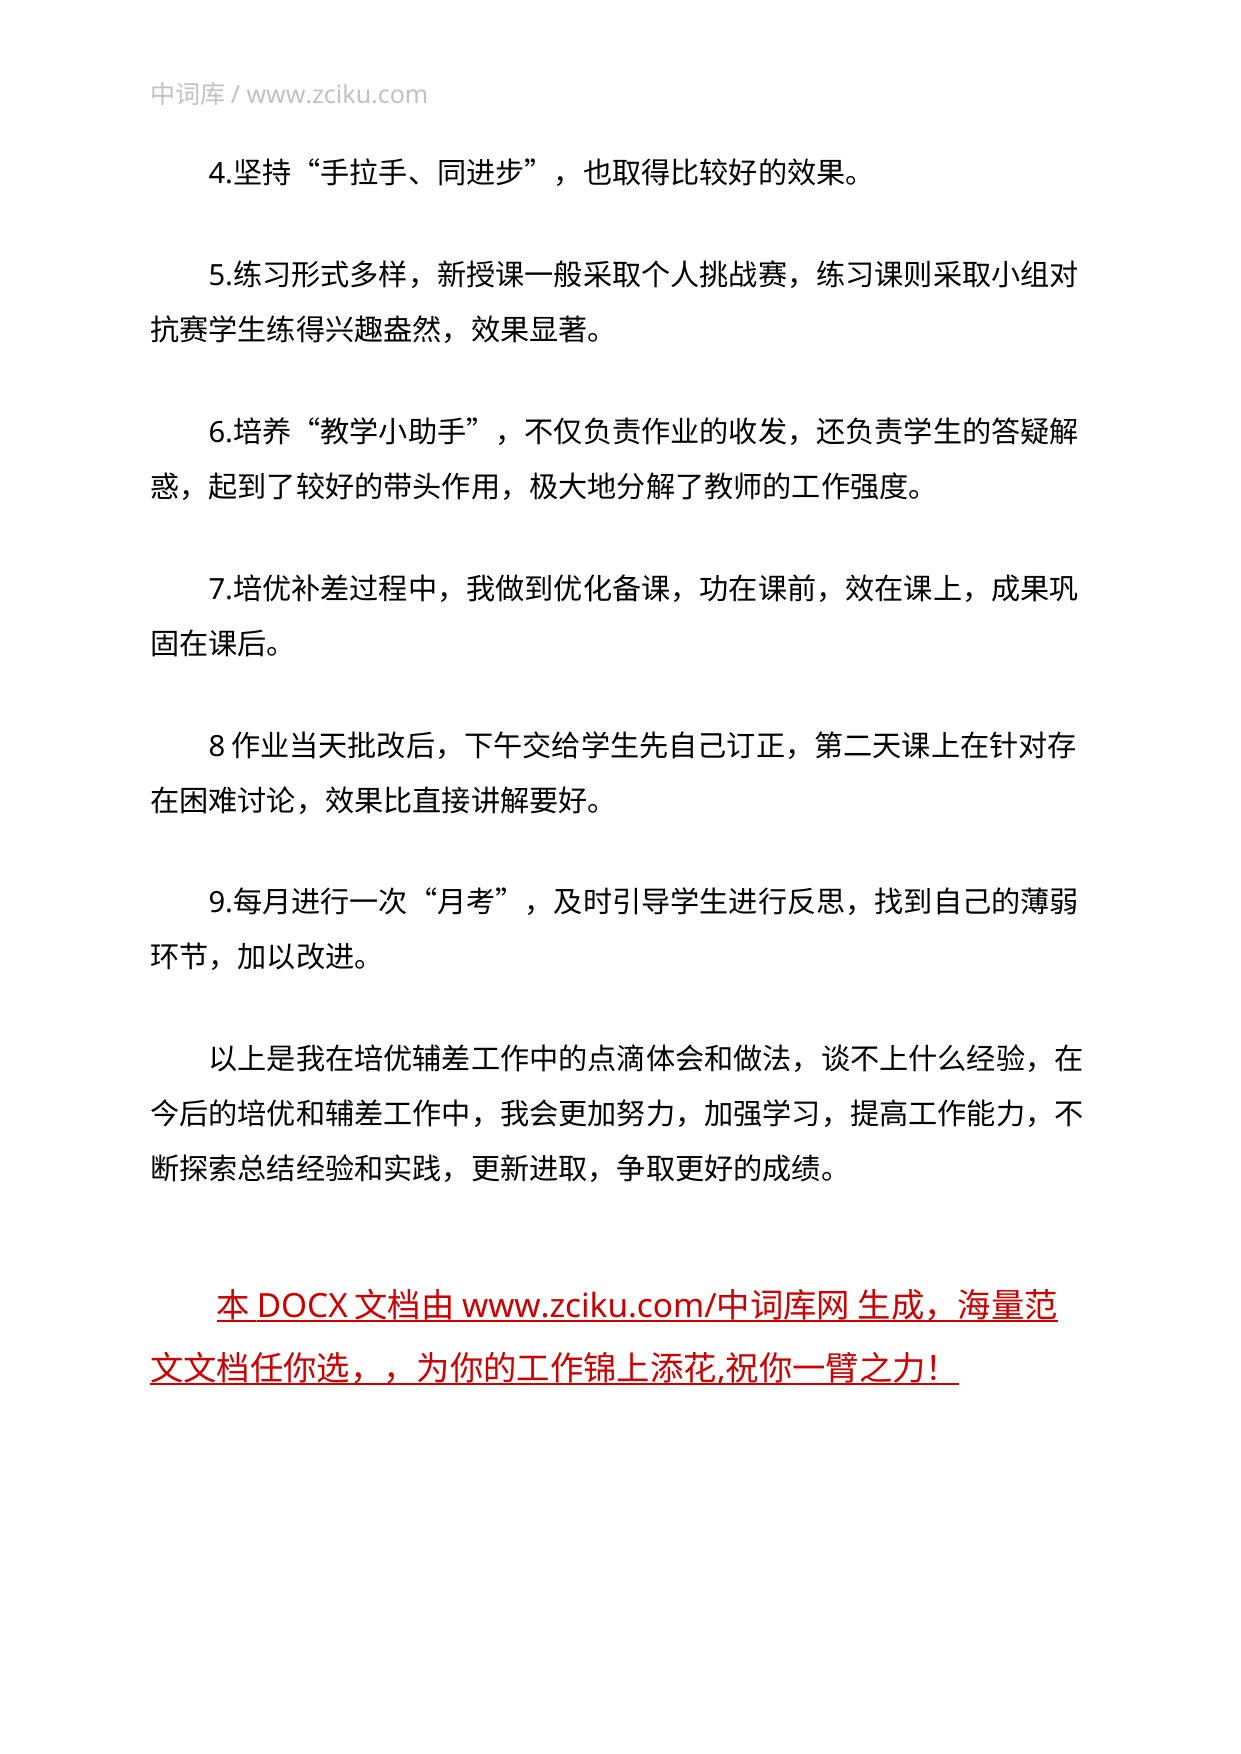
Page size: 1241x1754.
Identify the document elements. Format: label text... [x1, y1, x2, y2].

text 4.坚持“手拉手、同进步”，也取得比较好的效果。 [150, 150, 1090, 192]
text 6.培养“教学小助手”，不仅负责作业的收发，还负责学生的答疑解惑，起到了较好的带头作用，极大地分解了教师的工作强度。 [150, 409, 1090, 506]
text 7.培优补差过程中，我做到优化备课，功在课前，效在课上，成果巩固在课后。 [150, 566, 1090, 663]
text 以上是我在培优辅差工作中的点滴体会和做法，谈不上什么经验，在今后的培优和辅差工作中，我会更加努力，加强学习，提高工作能力，不断探索总结经验和实践，更新进取，争取更好的成绩。 [150, 1036, 1090, 1188]
text 5.练习形式多样，新授课一般采取个人挑战赛，练习课则采取小组对抗赛学生练得兴趣盎然，效果显著。 [150, 252, 1090, 349]
text 9.每月进行一次“月考”，及时引导学生进行反思，找到自己的薄弱环节，加以改进。 [150, 879, 1090, 976]
text 8作业当天批改后，下午交给学生先自己订正，第二天课上在针对存在困难讨论，效果比直接讲解要好。 [150, 722, 1090, 819]
text 本DOCX文档由 www.zciku.com/中词库网 生成，海量范文文档任你选，，为你的工作锦上添花,祝你一臂之力！ [150, 1279, 1090, 1390]
